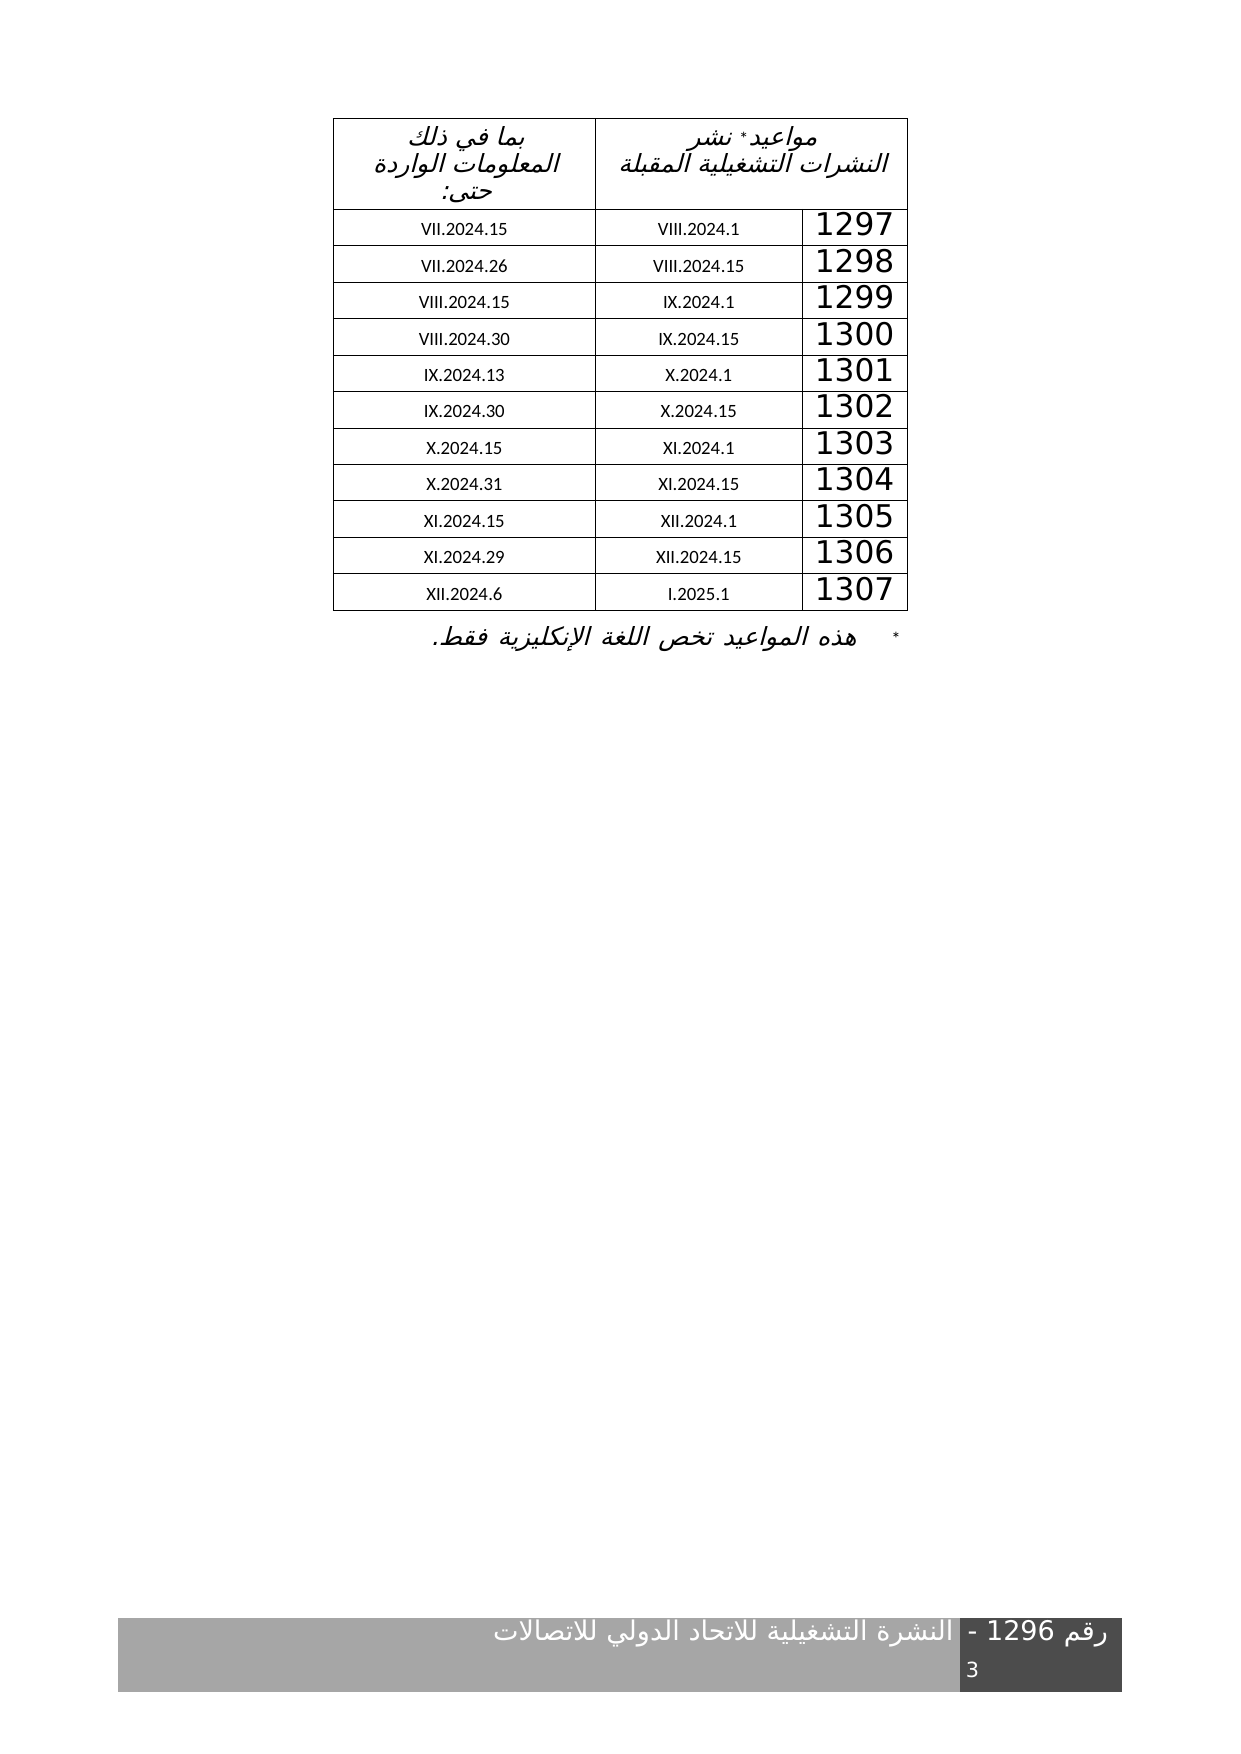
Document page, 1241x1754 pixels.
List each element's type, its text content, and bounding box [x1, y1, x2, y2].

table_cell 15.VII.2024 [334, 210, 595, 245]
table_cell 15.VIII.2024 [596, 246, 802, 282]
table_cell 1302 [803, 392, 907, 427]
table_header مواعيد* نشر النشرات التشغيلية المقبلة [596, 119, 907, 209]
table_cell 15.X.2024 [334, 429, 595, 464]
text * هذه المواعيد تخص اللغة الإنكليزية فقط. [118, 615, 901, 652]
table_cell 1307 [803, 574, 907, 610]
table_cell 1.XI.2024 [596, 429, 802, 464]
table_cell 1299 [803, 283, 907, 318]
table_cell 1298 [803, 246, 907, 282]
table_cell 15.XII.2024 [596, 538, 802, 573]
table_cell 15.X.2024 [596, 392, 802, 427]
table_cell 6.XII.2024 [334, 574, 595, 610]
table_cell 29.XI.2024 [334, 538, 595, 573]
table_cell 30.IX.2024 [334, 392, 595, 427]
table_cell 15.VIII.2024 [334, 283, 595, 318]
table_cell 13.IX.2024 [334, 356, 595, 391]
table_cell 1300 [803, 319, 907, 354]
table_cell 1.XII.2024 [596, 501, 802, 537]
table_cell 1.IX.2024 [596, 283, 802, 318]
table_cell 15.XI.2024 [334, 501, 595, 537]
table_cell 15.IX.2024 [596, 319, 802, 354]
table_cell 15.XI.2024 [596, 465, 802, 500]
table_cell 1.X.2024 [596, 356, 802, 391]
table_cell 1304 [803, 465, 907, 500]
table_cell 1303 [803, 429, 907, 464]
table_cell 26.VII.2024 [334, 246, 595, 282]
table_cell 1301 [803, 356, 907, 391]
table_cell 1.VIII.2024 [596, 210, 802, 245]
table_cell 1305 [803, 501, 907, 537]
table_cell 1306 [803, 538, 907, 573]
table_cell 1297 [803, 210, 907, 245]
table_cell 31.X.2024 [334, 465, 595, 500]
table_cell 1.I.2025 [596, 574, 802, 610]
table_cell 30.VIII.2024 [334, 319, 595, 354]
table_header بما في ذلك المعلومات الواردة حتى: [334, 119, 595, 209]
